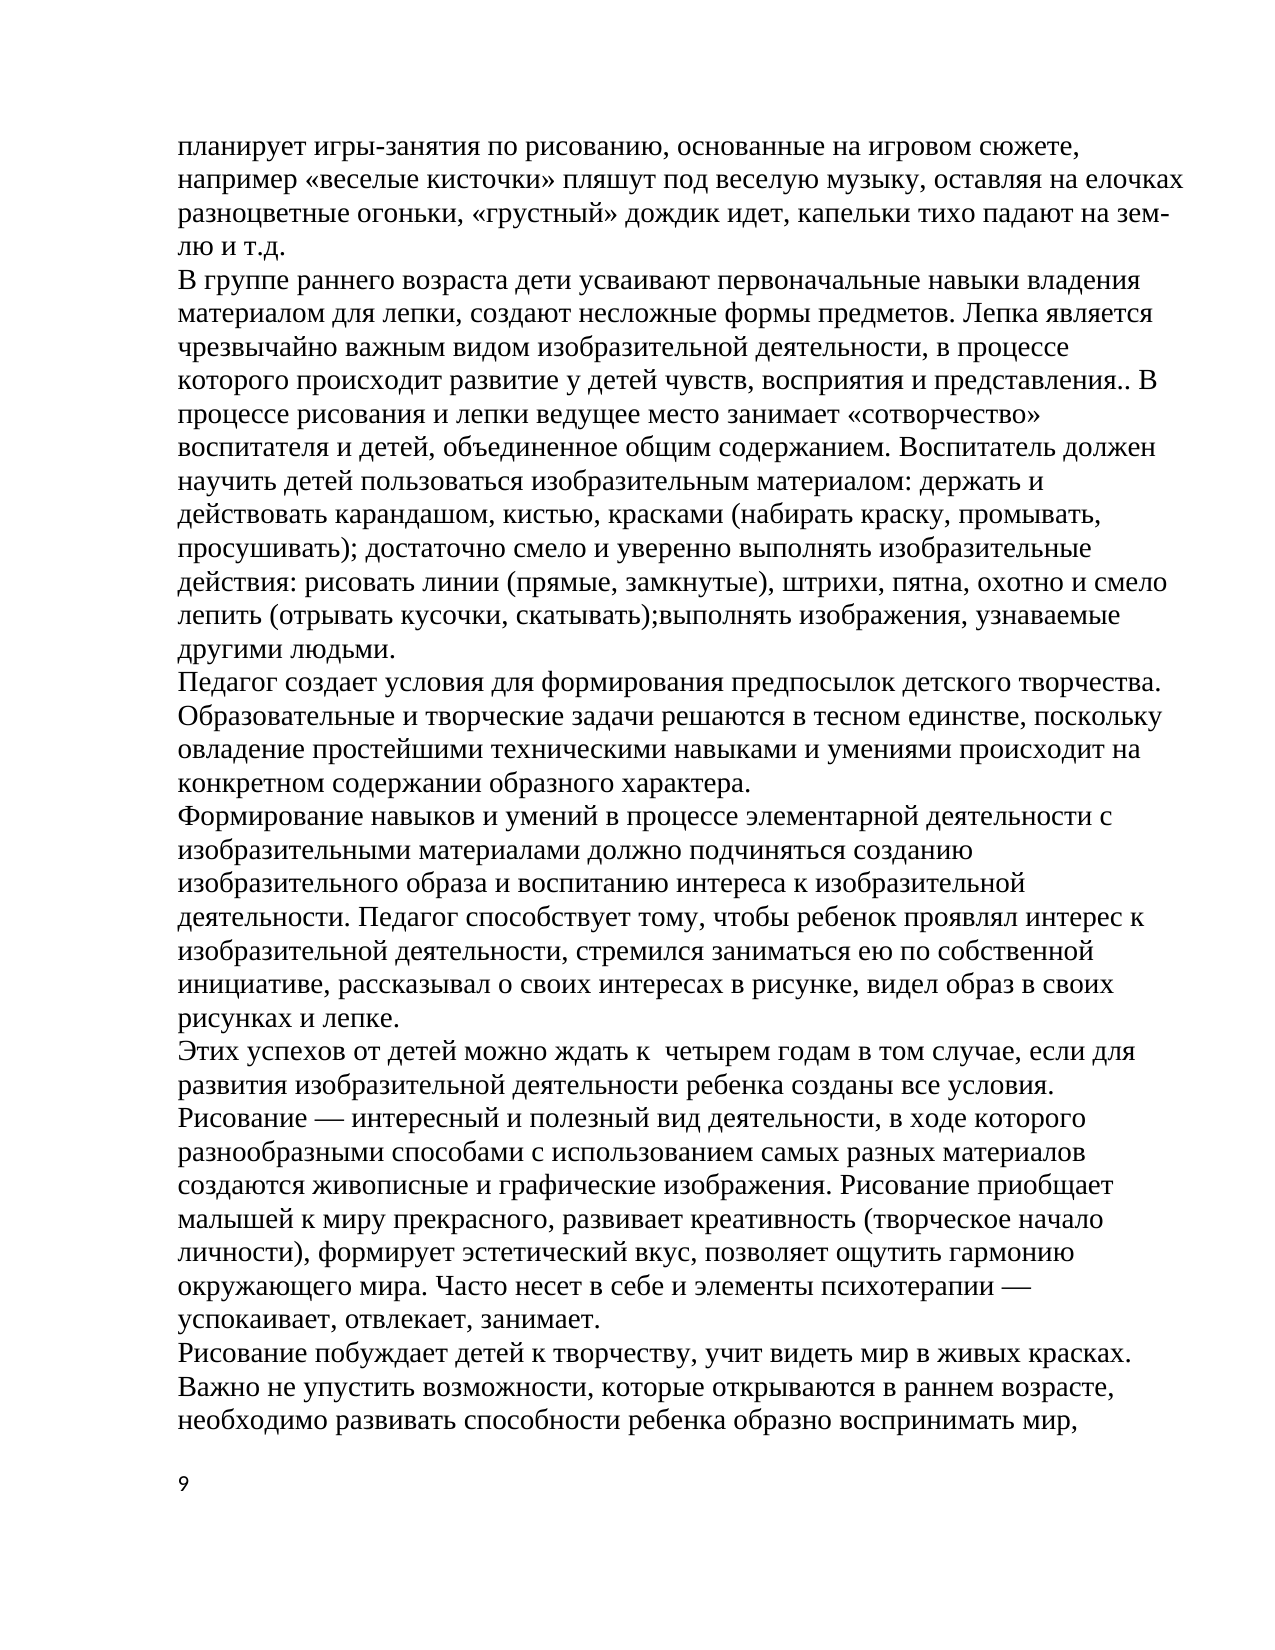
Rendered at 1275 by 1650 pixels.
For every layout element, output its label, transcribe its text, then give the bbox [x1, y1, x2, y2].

text В группе раннего возраста дети усваивают первоначальные навыки владения материалом для лепки, создают несложные формы предметов. Лепка является чрезвычайно важным видом изобразительной деятельности, в процессе которого происходит развитие у детей чувств, восприятия и представления.. В процессе рисования и лепки ведущее место занимает «сотворчество» воспитателя и детей, объединенное общим содержанием. Воспитатель должен научить детей пользоваться изобразительным материалом: держать и действовать карандашом, кистью, красками (набирать краску, промывать, просушивать); достаточно смело и уверенно выполнять изобразительные действия: рисовать линии (прямые, замкнутые), штрихи, пятна, охотно и смело лепить (отрывать кусочки, скатывать);выполнять изображения, узнаваемые другими людьми. [177, 262, 1186, 664]
text Формирование навыков и умений в процессе элементарной деятельности с изобразительными материалами должно подчиняться созданию изобразительного образа и воспитанию интереса к изобразительной деятельности. Педагог способствует тому, чтобы ребенок проявлял интерес к изобразительной деятельности, стремился заниматься ею по собственной инициативе, рассказывал о своих интересах в рисунке, видел образ в своих рисунках и лепке. [177, 798, 1186, 1033]
text Этих успехов от детей можно ждать к четырем годам в том случае, если для развития изобразительной деятельности ребенка созданы все условия. [177, 1033, 1186, 1100]
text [177, 128, 1186, 262]
text Рисование — интересный и полезный вид деятельности, в ходе которого разнообразными способами с использованием самых разных материалов создаются живописные и графические изображения. Рисование приобщает малышей к миру прекрасного, развивает креативность (творческое начало личности), формирует эстетический вкус, позволяет ощутить гармонию окружающего мира. Часто несет в себе и элементы психотерапии — успокаивает, отвлекает, занимает. [177, 1100, 1186, 1335]
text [177, 1335, 1186, 1436]
text Педагог создает условия для формирования предпосылок детского творчества. Образовательные и творческие задачи решаются в тесном единстве, поскольку овладение простейшими техническими навыками и умениями происходит на конкретном содержании образного характера. [177, 664, 1186, 798]
